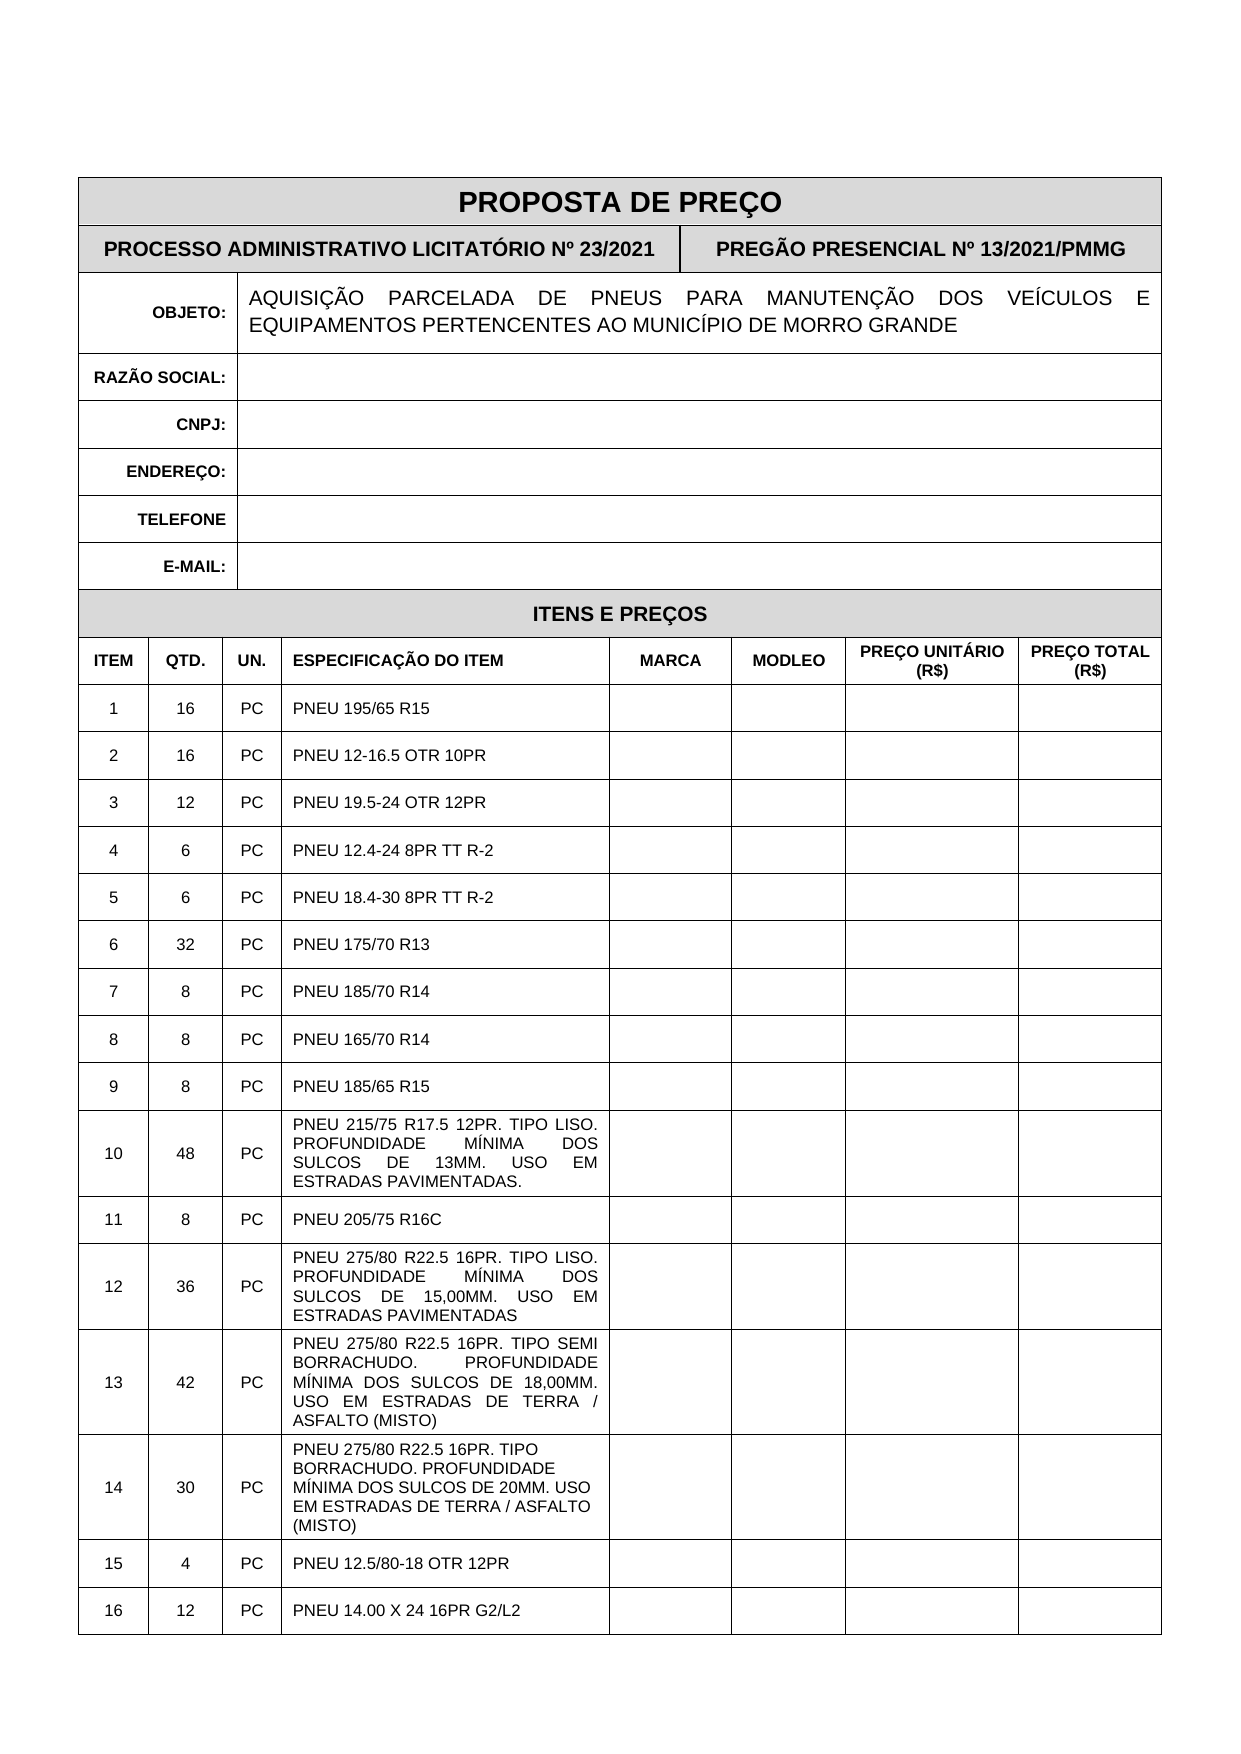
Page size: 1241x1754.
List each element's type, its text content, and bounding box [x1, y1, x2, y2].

table_cell [732, 969, 845, 1015]
table_cell [1019, 969, 1161, 1015]
table_cell PC [223, 732, 281, 778]
table_cell [238, 354, 1161, 400]
table_cell 8 [149, 1016, 222, 1062]
table_cell PC [223, 1540, 281, 1587]
table_cell [610, 732, 731, 778]
table_cell [610, 1197, 731, 1243]
table_cell 16 [79, 1588, 148, 1634]
table_cell PNEU 275/80 R22.5 16PR. TIPO LISO. PROFUNDIDADE MÍNIMA DOS SULCOS DE 15,00MM. USO EM ESTRADAS PAVIMENTADAS [282, 1244, 609, 1329]
table_cell 11 [79, 1197, 148, 1243]
table_cell [1019, 874, 1161, 920]
table_cell PC [223, 969, 281, 1015]
table_cell [846, 1063, 1018, 1109]
table_cell 42 [149, 1330, 222, 1434]
table_cell 3 [79, 780, 148, 826]
table_cell [610, 1540, 731, 1587]
table_cell 16 [149, 732, 222, 778]
table_cell PREÇO TOTAL (R$) [1019, 638, 1161, 684]
table_cell ITEM [79, 638, 148, 684]
table_cell PNEU 19.5-24 OTR 12PR [282, 780, 609, 826]
table_cell [610, 1063, 731, 1109]
table_cell [732, 732, 845, 778]
table_cell [846, 827, 1018, 873]
table_cell 16 [149, 685, 222, 731]
table_cell [846, 1588, 1018, 1634]
table_cell E-MAIL: [79, 543, 237, 589]
table_cell 12 [79, 1244, 148, 1329]
table_cell [1019, 1540, 1161, 1587]
table_cell PNEU 165/70 R14 [282, 1016, 609, 1062]
table_cell [732, 827, 845, 873]
table_cell [846, 1016, 1018, 1062]
table_cell 12 [149, 780, 222, 826]
table_cell 36 [149, 1244, 222, 1329]
table_cell AQUISIÇÃO PARCELADA DE PNEUS PARA MANUTENÇÃO DOS VEÍCULOS E EQUIPAMENTOS PERTENCENTES AO MUNICÍPIO DE MORRO GRANDE [238, 273, 1161, 353]
table_cell PNEU 175/70 R13 [282, 921, 609, 968]
table_cell [1019, 1588, 1161, 1634]
table_cell [846, 969, 1018, 1015]
table_cell [1019, 685, 1161, 731]
table_cell PC [223, 1244, 281, 1329]
table_cell [238, 401, 1161, 447]
table_cell [846, 1111, 1018, 1196]
table_cell [610, 685, 731, 731]
table_cell 8 [149, 1197, 222, 1243]
table_cell 10 [79, 1111, 148, 1196]
table_cell [1019, 1330, 1161, 1434]
table_cell PNEU 18.4-30 8PR TT R-2 [282, 874, 609, 920]
table_cell PNEU 205/75 R16C [282, 1197, 609, 1243]
table_cell [1019, 1197, 1161, 1243]
table_cell PC [223, 1330, 281, 1434]
table_cell 6 [79, 921, 148, 968]
table_cell 13 [79, 1330, 148, 1434]
table_cell [732, 1016, 845, 1062]
table_cell PREÇO UNITÁRIO (R$) [846, 638, 1018, 684]
table_cell PNEU 185/65 R15 [282, 1063, 609, 1109]
table_cell [1019, 1016, 1161, 1062]
table_cell [846, 685, 1018, 731]
table_cell [732, 1244, 845, 1329]
table_cell [846, 1540, 1018, 1587]
table_cell [610, 827, 731, 873]
table_cell 5 [79, 874, 148, 920]
table_cell 14 [79, 1435, 148, 1539]
table_cell [1019, 780, 1161, 826]
table_cell MARCA [610, 638, 731, 684]
table_cell [610, 1330, 731, 1434]
table_cell PC [223, 1435, 281, 1539]
table_cell [732, 1111, 845, 1196]
table_header PROPOSTA DE PREÇO [79, 178, 1161, 224]
table_cell 7 [79, 969, 148, 1015]
table_cell MODLEO [732, 638, 845, 684]
table_cell [610, 921, 731, 968]
table_cell TELEFONE [79, 496, 237, 542]
table_cell 32 [149, 921, 222, 968]
table_cell PNEU 12.5/80-18 OTR 12PR [282, 1540, 609, 1587]
table_cell PROCESSO ADMINISTRATIVO LICITATÓRIO Nº 23/2021 [79, 226, 679, 272]
table_cell PC [223, 1016, 281, 1062]
table_cell PC [223, 780, 281, 826]
table_cell [1019, 1244, 1161, 1329]
table_cell ITENS E PREÇOS [79, 590, 1161, 637]
table_cell QTD. [149, 638, 222, 684]
table_cell PC [223, 685, 281, 731]
table_cell [732, 874, 845, 920]
table_cell PNEU 275/80 R22.5 16PR. TIPO SEMI BORRACHUDO. PROFUNDIDADE MÍNIMA DOS SULCOS DE 18,00MM. USO EM ESTRADAS DE TERRA / ASFALTO (MISTO) [282, 1330, 609, 1434]
table_cell PNEU 195/65 R15 [282, 685, 609, 731]
table_cell [610, 1111, 731, 1196]
table_cell [610, 969, 731, 1015]
table_cell PNEU 12.4-24 8PR TT R-2 [282, 827, 609, 873]
table_cell [732, 780, 845, 826]
table_cell [610, 1588, 731, 1634]
table_cell [732, 1540, 845, 1587]
table_cell CNPJ: [79, 401, 237, 447]
table_cell PNEU 185/70 R14 [282, 969, 609, 1015]
table_cell UN. [223, 638, 281, 684]
table_cell [610, 780, 731, 826]
table_cell 12 [149, 1588, 222, 1634]
table_cell 2 [79, 732, 148, 778]
table_cell PC [223, 1197, 281, 1243]
table_cell [846, 780, 1018, 826]
table_cell [846, 1330, 1018, 1434]
table_cell [238, 449, 1161, 495]
table_cell PC [223, 1063, 281, 1109]
table_cell PNEU 215/75 R17.5 12PR. TIPO LISO. PROFUNDIDADE MÍNIMA DOS SULCOS DE 13MM. USO EM ESTRADAS PAVIMENTADAS. [282, 1111, 609, 1196]
table_cell [1019, 1111, 1161, 1196]
table_cell PNEU 12-16.5 OTR 10PR [282, 732, 609, 778]
table_cell [610, 1244, 731, 1329]
table_cell 9 [79, 1063, 148, 1109]
table_cell PC [223, 874, 281, 920]
table_cell [1019, 1063, 1161, 1109]
table_cell [1019, 1435, 1161, 1539]
table_cell 30 [149, 1435, 222, 1539]
table_cell [610, 1016, 731, 1062]
table_cell [846, 732, 1018, 778]
table_cell [238, 543, 1161, 589]
table_cell [846, 1435, 1018, 1539]
table_cell PNEU 14.00 X 24 16PR G2/L2 [282, 1588, 609, 1634]
table_cell [732, 1435, 845, 1539]
table_cell 6 [149, 874, 222, 920]
table_cell PC [223, 1111, 281, 1196]
table_cell [846, 1197, 1018, 1243]
table_cell PNEU 275/80 R22.5 16PR. TIPO BORRACHUDO. PROFUNDIDADE MÍNIMA DOS SULCOS DE 20MM. USO EM ESTRADAS DE TERRA / ASFALTO (MISTO) [282, 1435, 609, 1539]
table_cell 6 [149, 827, 222, 873]
table_cell [1019, 732, 1161, 778]
table_cell 48 [149, 1111, 222, 1196]
table_cell [732, 921, 845, 968]
table_cell OBJETO: [79, 273, 237, 353]
table_cell [610, 874, 731, 920]
table_cell 4 [149, 1540, 222, 1587]
table_cell PC [223, 921, 281, 968]
table_cell PC [223, 827, 281, 873]
table_cell 4 [79, 827, 148, 873]
table_cell 8 [79, 1016, 148, 1062]
table_cell [1019, 921, 1161, 968]
table_cell [732, 685, 845, 731]
table_cell [610, 1435, 731, 1539]
table_cell 1 [79, 685, 148, 731]
table_cell RAZÃO SOCIAL: [79, 354, 237, 400]
table_cell [846, 921, 1018, 968]
table_cell 8 [149, 969, 222, 1015]
table_cell [846, 874, 1018, 920]
table_cell [238, 496, 1161, 542]
table_cell [732, 1330, 845, 1434]
table_cell [732, 1588, 845, 1634]
table_cell ENDEREÇO: [79, 449, 237, 495]
table_cell 15 [79, 1540, 148, 1587]
table_cell PC [223, 1588, 281, 1634]
table_cell [732, 1063, 845, 1109]
table_cell PREGÃO PRESENCIAL Nº 13/2021/PMMG [681, 226, 1161, 272]
table_cell [1019, 827, 1161, 873]
table_cell [846, 1244, 1018, 1329]
table_cell ESPECIFICAÇÃO DO ITEM [282, 638, 609, 684]
table_cell [732, 1197, 845, 1243]
table_cell 8 [149, 1063, 222, 1109]
